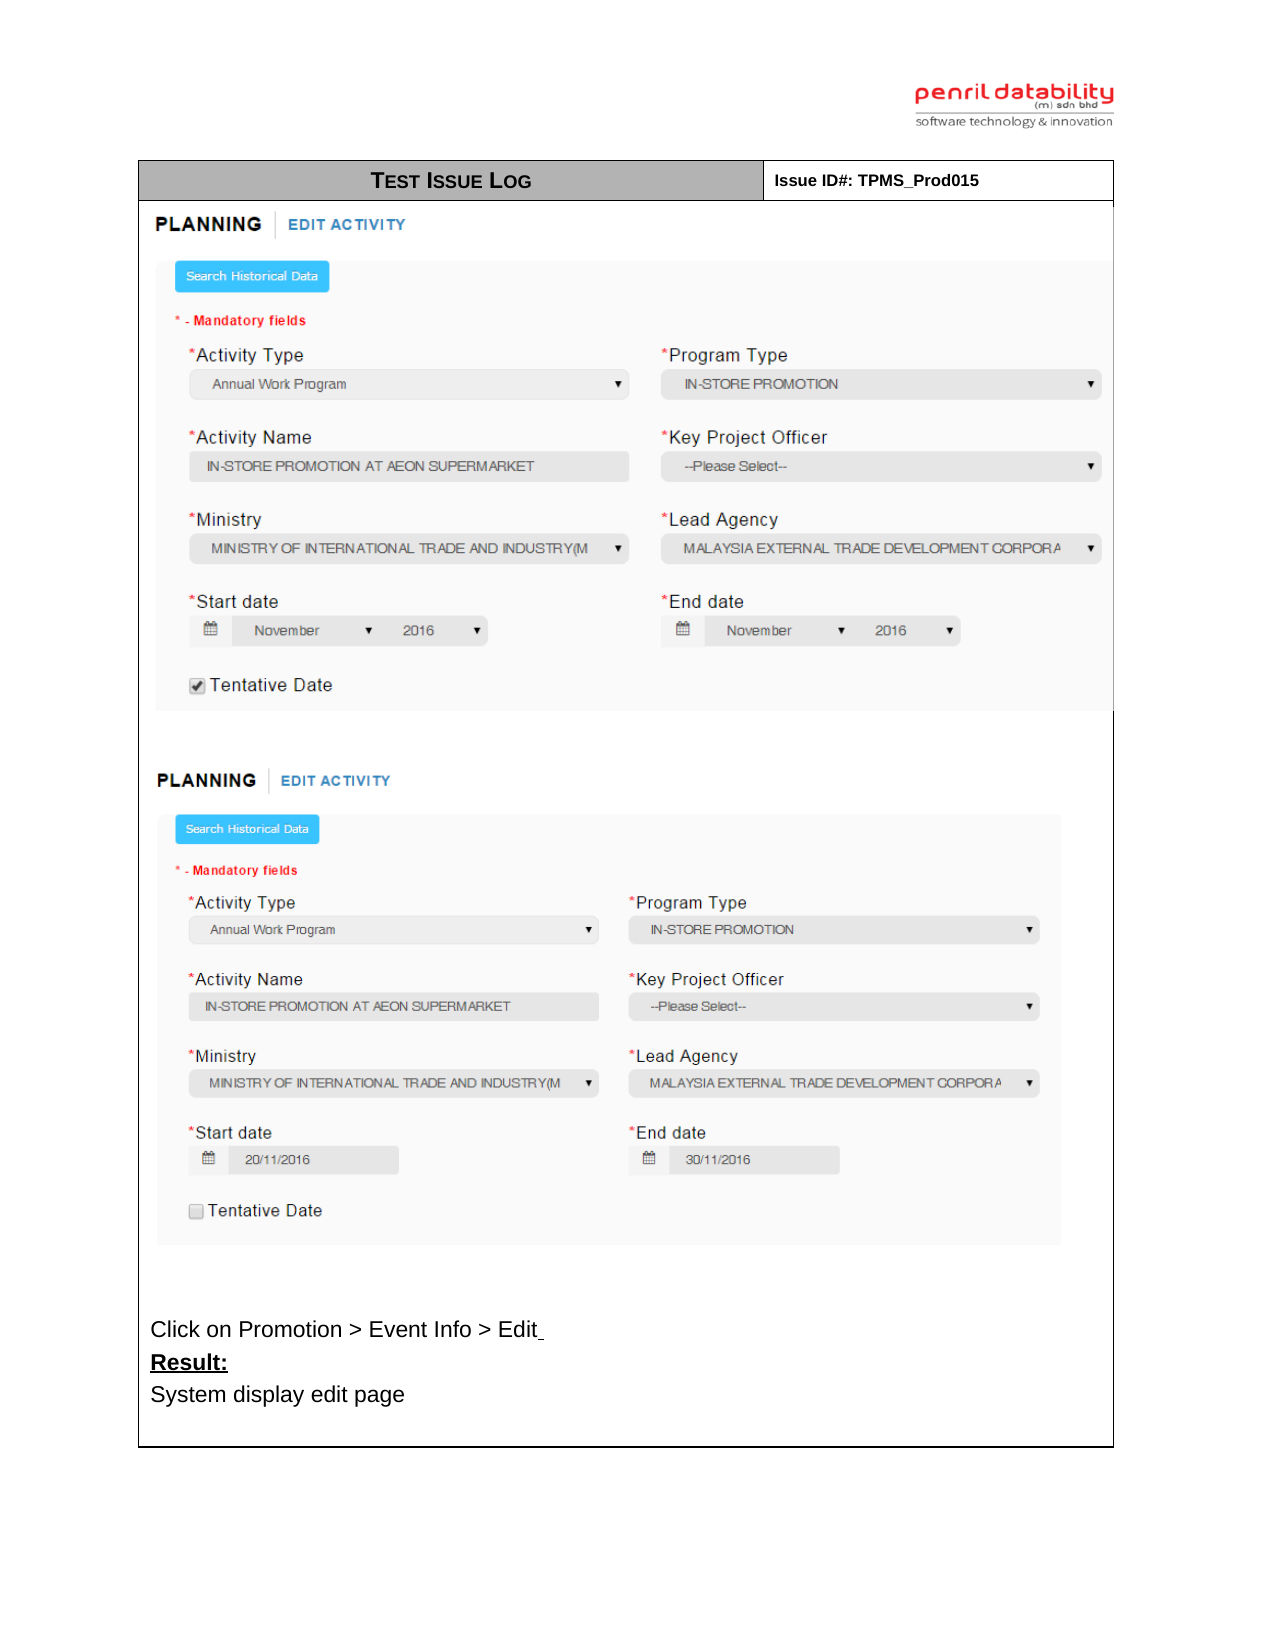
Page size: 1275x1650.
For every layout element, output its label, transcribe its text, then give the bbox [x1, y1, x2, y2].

table_header Issue ID#: TPMS_Prod015 [764, 161, 1113, 200]
picture [150, 207, 1114, 711]
picture [903, 75, 1125, 132]
table_header Test Issue Log [139, 161, 763, 200]
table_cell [139, 201, 1113, 1446]
picture [150, 749, 1062, 1245]
